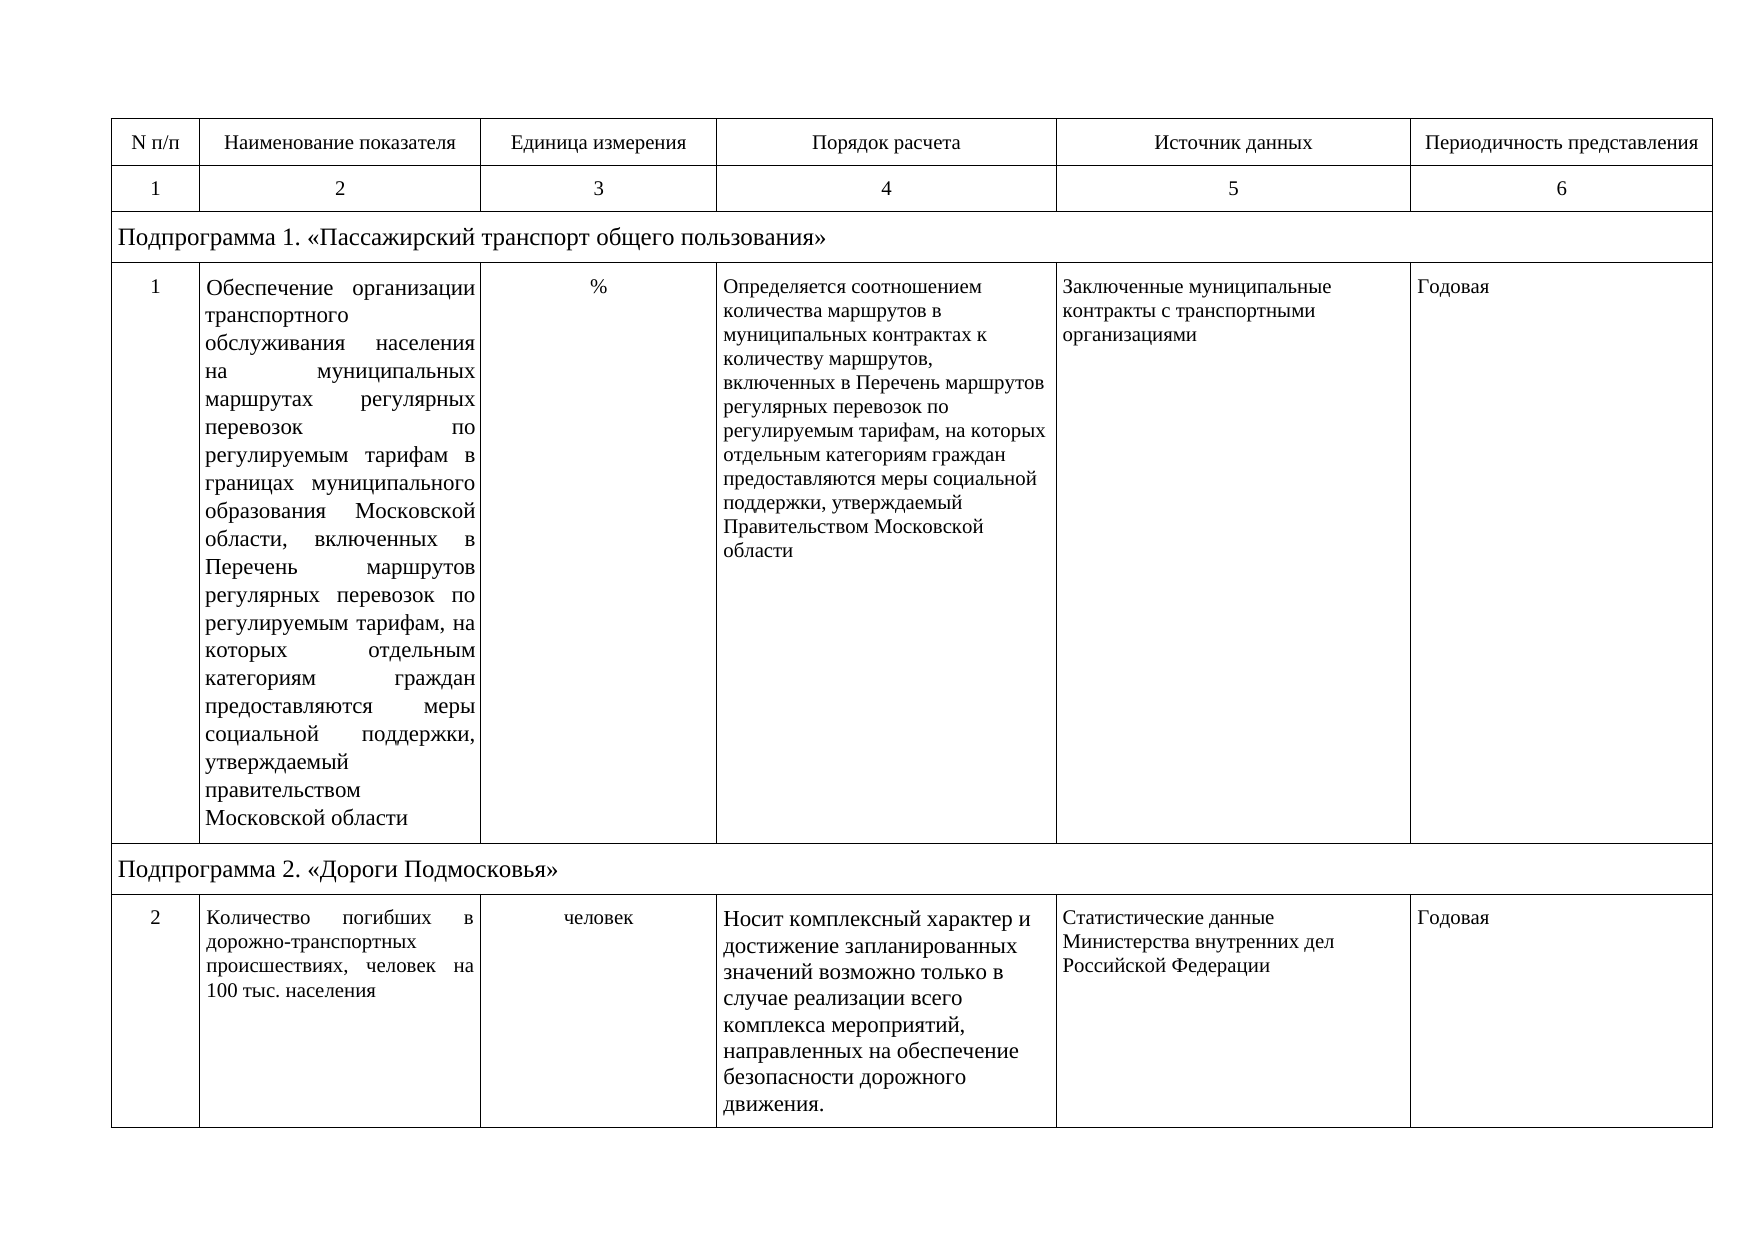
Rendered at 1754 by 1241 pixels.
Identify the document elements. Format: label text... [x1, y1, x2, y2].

table_cell % [481, 263, 716, 843]
table_header Единица измерения [481, 119, 716, 164]
table_cell 4 [717, 166, 1056, 211]
table_header Наименование показателя [200, 119, 480, 164]
table_cell 1 [112, 166, 199, 211]
table_cell Заключенные муниципальные контракты с транспортными организациями [1057, 263, 1410, 843]
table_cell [200, 895, 480, 1127]
table_cell 2 [112, 895, 199, 1127]
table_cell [717, 895, 1056, 1127]
table_cell 1 [112, 263, 199, 843]
table_cell Годовая [1411, 895, 1712, 1127]
table_header Порядок расчета [717, 119, 1056, 164]
table_cell Определяется соотношением количества маршрутов в муниципальных контрактах к количеству маршрутов, включенных в Перечень маршрутов регулярных перевозок по регулируемым тарифам, на которых отдельным категориям граждан предоставляются меры социальной поддержки, утверждаемый Правительством Московской области [717, 263, 1056, 843]
table_cell 2 [200, 166, 480, 211]
table_cell 3 [481, 166, 716, 211]
table_header Периодичность представления [1411, 119, 1712, 164]
table_cell Обеспечение организации транспортного обслуживания населения на муниципальных маршрутах регулярных перевозок по регулируемым тарифам в границах муниципального образования Московской области, включенных в Перечень маршрутов регулярных перевозок по регулируемым тарифам, на которых отдельным категориям граждан предоставляются меры социальной поддержки, утверждаемый правительством Московской области [200, 263, 480, 843]
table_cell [1057, 895, 1410, 1127]
table_cell 6 [1411, 166, 1712, 211]
table_cell человек [481, 895, 716, 1127]
table_cell Подпрограмма 1. «Пассажирский транспорт общего пользования» [112, 212, 1712, 262]
table_header N п/п [112, 119, 199, 164]
table_cell Подпрограмма 2. «Дороги Подмосковья» [112, 844, 1712, 894]
table_cell 5 [1057, 166, 1410, 211]
table_cell Годовая [1411, 263, 1712, 843]
table_header Источник данных [1057, 119, 1410, 164]
